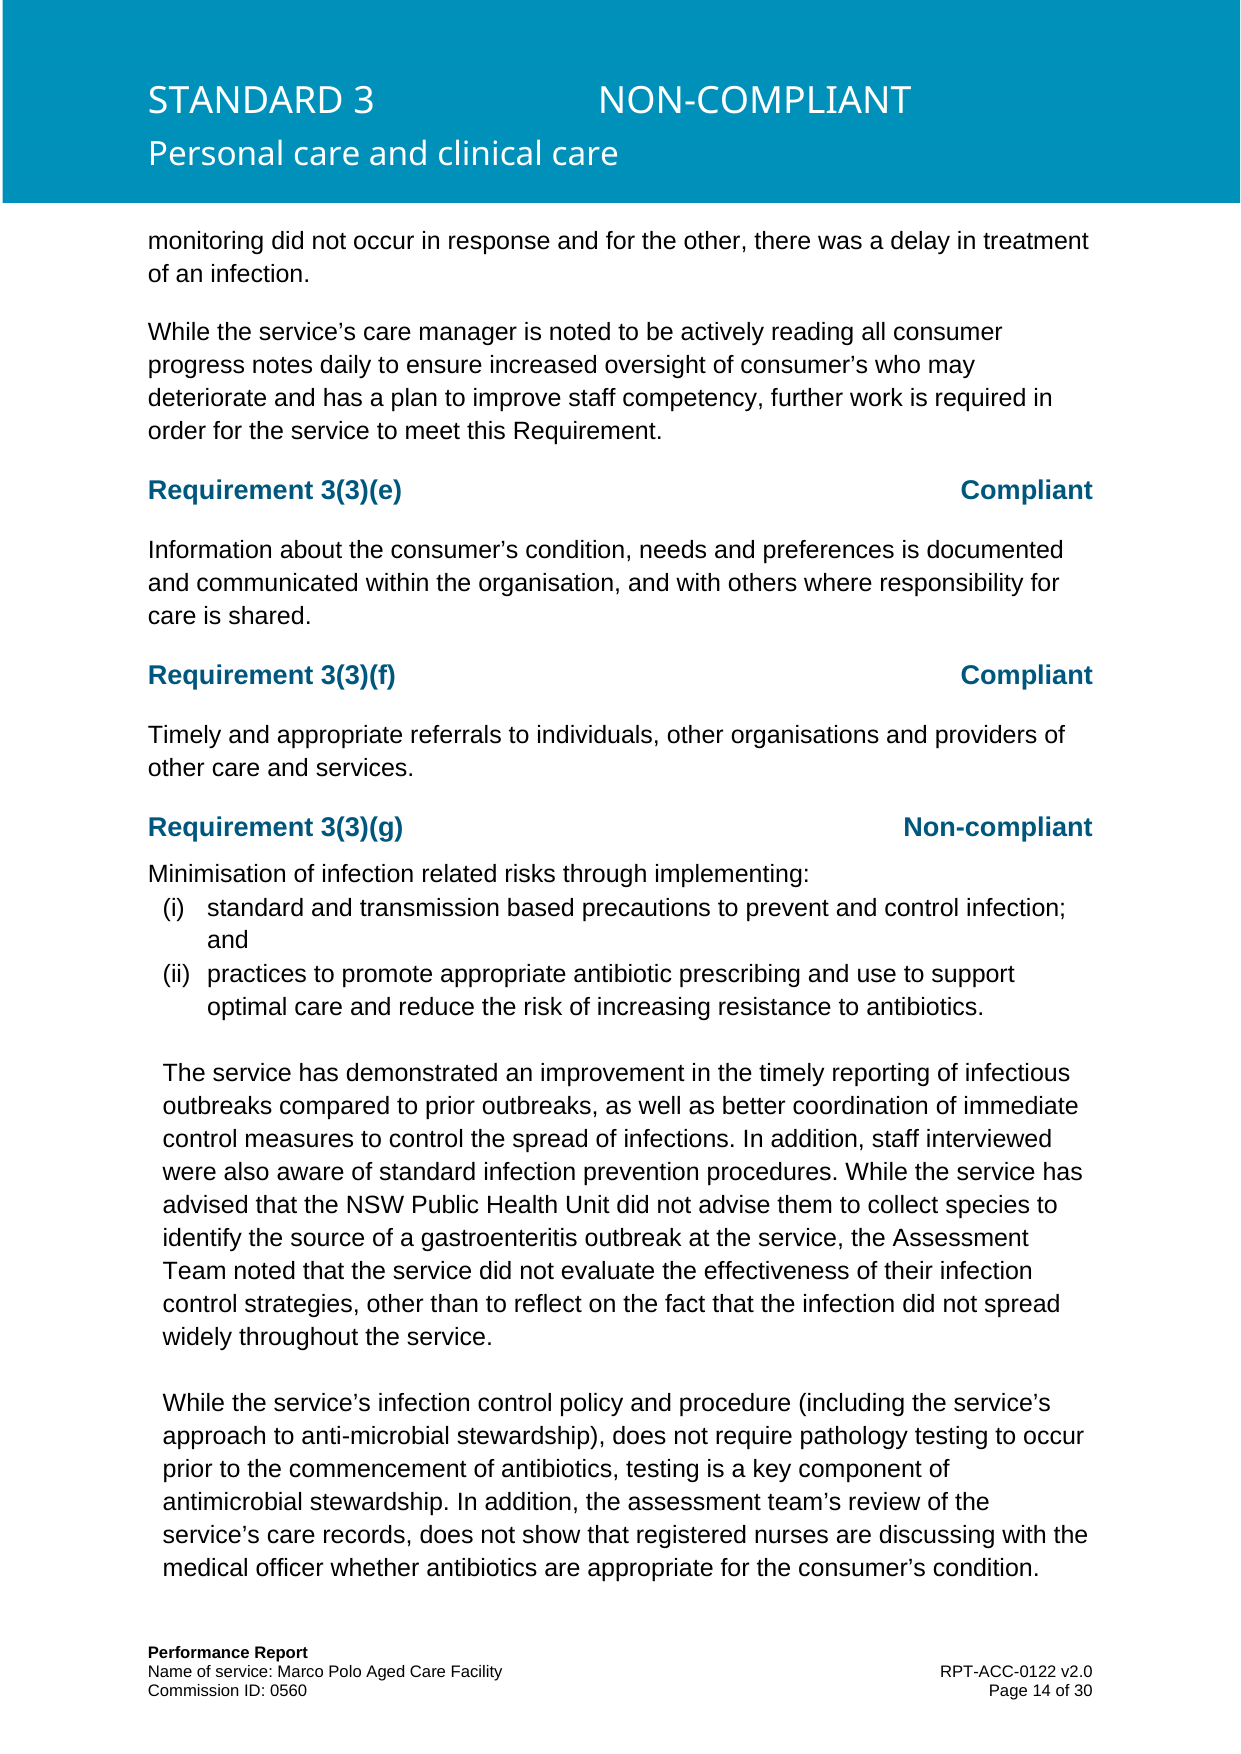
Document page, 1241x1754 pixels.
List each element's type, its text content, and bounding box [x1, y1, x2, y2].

text The service has demonstrated an improvement in the timely reporting of infectious outbreaks compared to prior outbreaks, as well as better coordination of immediate control measures to control the spread of infections. In addition, staff interviewed were also aware of standard infection prevention procedures. While the service has advised that the NSW Public Health Unit did not advise them to collect species to identify the source of a gastroenteritis outbreak at the service, the Assessment Team noted that the service did not evaluate the effectiveness of their infection control strategies, other than to reflect on the fact that the infection did not spread widely throughout the service. [162, 1058, 1092, 1351]
subtitle Requirement 3(3)(e) Compliant [148, 474, 1092, 505]
subtitle Requirement 3(3)(f) Compliant [148, 659, 1092, 690]
text While the service’s care manager is noted to be actively reading all consumer progress notes daily to ensure increased oversight of consumer’s who may deteriorate and has a plan to improve staff competency, further work is required in order for the service to meet this Requirement. [148, 317, 1092, 445]
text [148, 226, 1092, 288]
text Information about the consumer’s condition, needs and preferences is documented and communicated within the organisation, and with others where responsibility for care is shared. [148, 535, 1092, 630]
text Minimisation of infection related risks through implementing: [148, 859, 1092, 888]
text Timely and appropriate referrals to individuals, other organisations and providers of other care and services. [148, 720, 1092, 782]
text While the service’s infection control policy and procedure (including the service’s approach to anti-microbial stewardship), does not require pathology testing to occur prior to the commencement of antibiotics, testing is a key component of antimicrobial stewardship. In addition, the assessment team’s review of the service’s care records, does not show that registered nurses are discussing with the medical officer whether antibiotics are appropriate for the consumer’s condition. [162, 1388, 1092, 1582]
list standard and transmission based precautions to prevent and control infection; and [162, 892, 1092, 954]
list practices to promote appropriate antibiotic prescribing and use to support optimal care and reduce the risk of increasing resistance to antibiotics. [162, 958, 1092, 1020]
subtitle Requirement 3(3)(g) Non-compliant [148, 811, 1092, 842]
